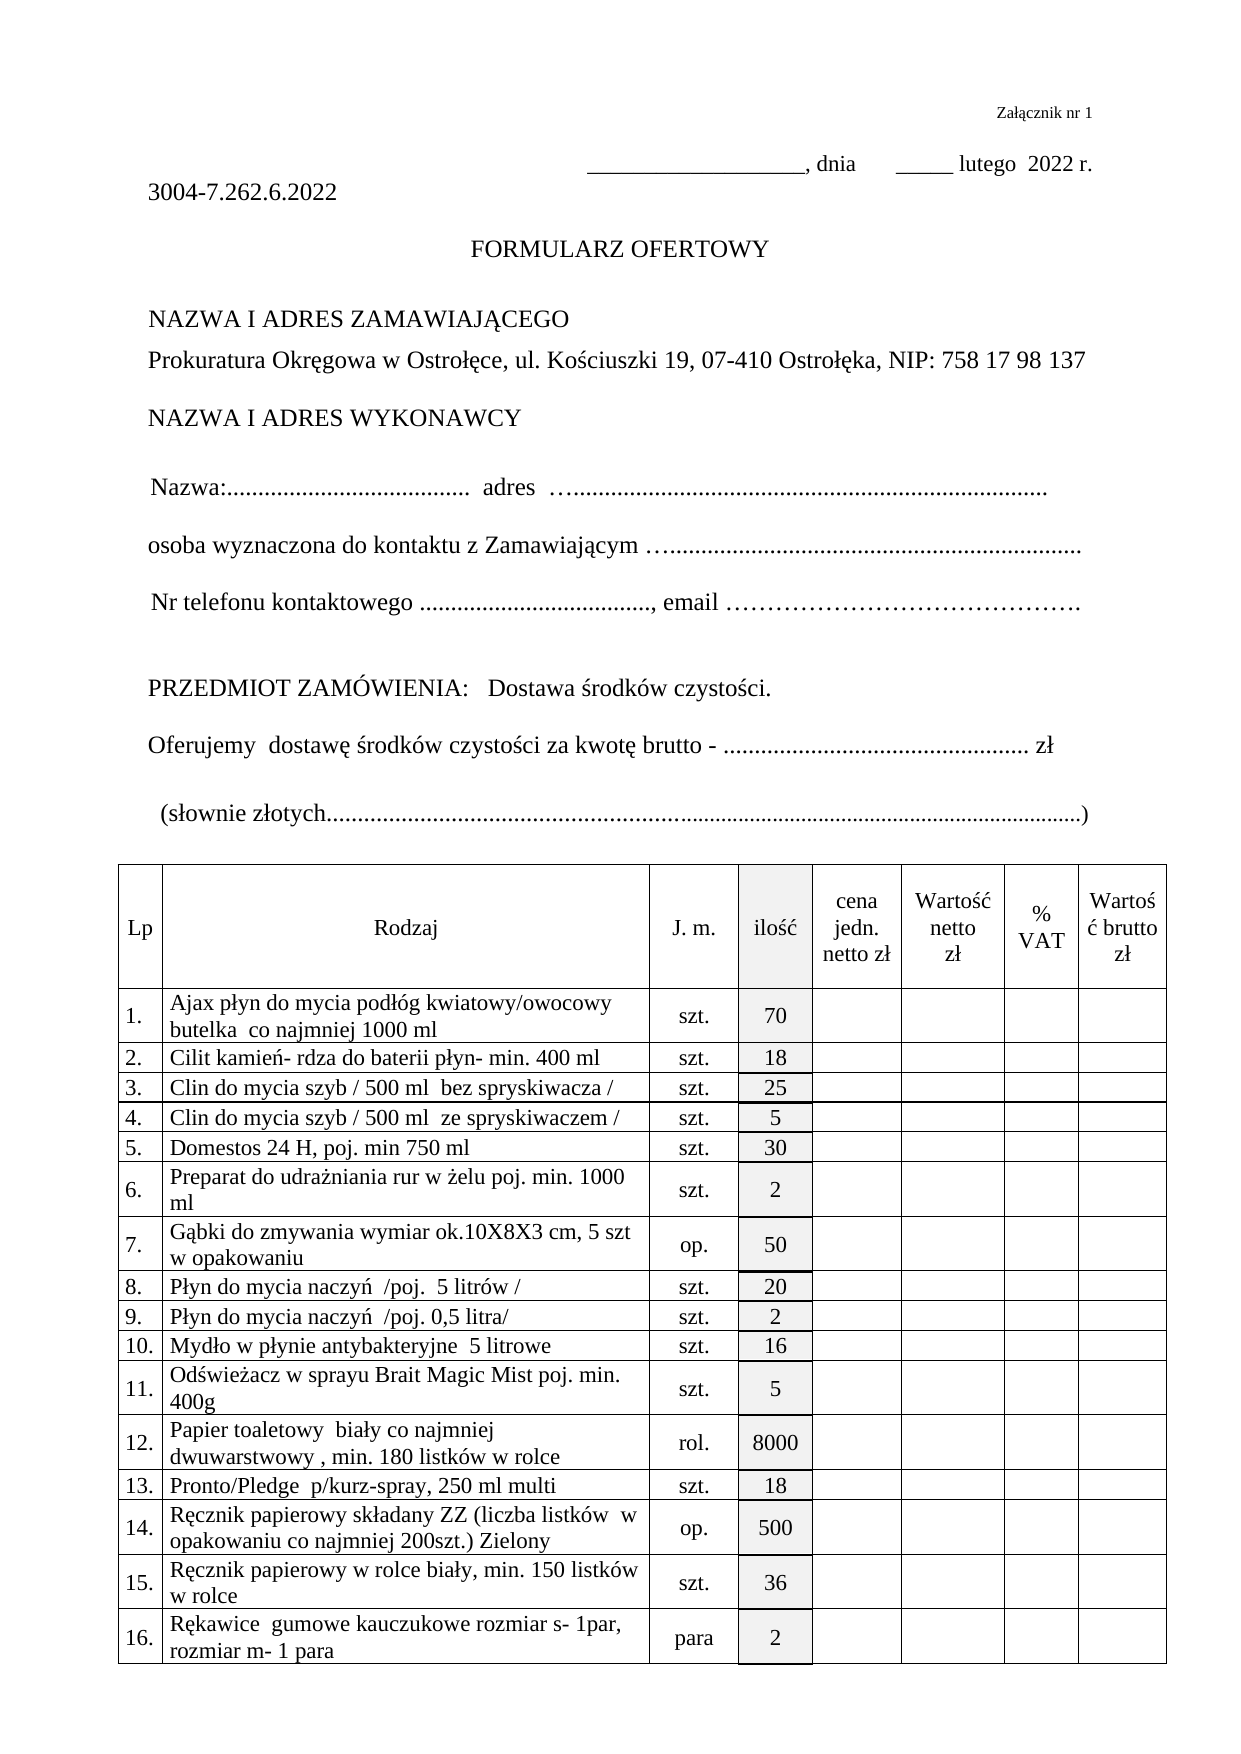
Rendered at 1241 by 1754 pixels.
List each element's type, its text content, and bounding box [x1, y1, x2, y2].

table_cell Clin do mycia szyb / 500 ml bez spryskiwacza / [163, 1073, 649, 1101]
table_cell [813, 1301, 901, 1330]
text 3004-7.262.6.2022 [148, 177, 1093, 206]
table_cell [902, 1271, 1004, 1300]
table_cell [813, 1132, 901, 1161]
table_cell [1079, 1043, 1166, 1072]
text (słownie złotych ......................................................................) [148, 798, 1093, 826]
table_cell para [650, 1609, 738, 1663]
table_cell [119, 1470, 162, 1499]
table_cell [1005, 1609, 1078, 1663]
table_cell [1005, 1217, 1078, 1270]
table_cell 18 [739, 1043, 812, 1072]
table_cell [1005, 1415, 1078, 1469]
table_cell szt. [650, 1043, 738, 1072]
table_cell [119, 1331, 162, 1359]
table_cell [813, 1555, 901, 1608]
table_cell szt. [650, 1361, 738, 1414]
table_cell [1005, 1470, 1078, 1499]
table_cell Mydło w płynie antybakteryjne 5 litrowe [163, 1331, 649, 1359]
table_cell szt. [650, 1271, 738, 1300]
table_cell Gąbki do zmywania wymiar ok.10X8X3 cm, 5 szt w opakowaniu [163, 1217, 649, 1270]
table_cell 30 [739, 1133, 812, 1161]
table_cell [813, 1217, 901, 1270]
table_cell [1079, 1271, 1166, 1300]
table_cell [1079, 1132, 1166, 1161]
table_cell [1005, 989, 1078, 1042]
table_cell [119, 1103, 162, 1131]
table_cell [902, 1132, 1004, 1161]
table_cell szt. [650, 1555, 738, 1608]
table_cell [1005, 1073, 1078, 1101]
table_cell [1079, 1073, 1166, 1101]
table_cell [902, 1103, 1004, 1131]
table_cell [1005, 1361, 1078, 1414]
table_cell Preparat do udrażniania rur w żelu poj. min. 1000 ml [163, 1162, 649, 1216]
table_cell [902, 1162, 1004, 1216]
table_cell [1079, 1500, 1166, 1553]
table_cell Clin do mycia szyb / 500 ml ze spryskiwaczem / [163, 1103, 649, 1131]
table_cell 500 [739, 1501, 812, 1553]
table_cell [1079, 1103, 1166, 1131]
table_header Wartość netto zł [902, 865, 1004, 988]
table_cell 70 [739, 989, 812, 1042]
text Prokuratura Okręgowa w Ostrołęce, ul. Kościuszki 19, 07-410 Ostrołęka, NIP: 758 17 98 137 [148, 346, 1093, 374]
table_cell [902, 1043, 1004, 1072]
table_cell [813, 1361, 901, 1414]
table_cell 16 [739, 1332, 812, 1359]
table_cell [902, 1361, 1004, 1414]
table_cell Ajax płyn do mycia podłóg kwiatowy/owocowy butelka co najmniej 1000 ml [163, 989, 649, 1042]
table_cell [813, 1415, 901, 1469]
table_cell 50 [739, 1218, 812, 1270]
table_cell [119, 1043, 162, 1072]
table_cell [119, 1162, 162, 1216]
text Oferujemy dostawę środków czystości za kwotę brutto - ................................................. zł [148, 731, 1093, 759]
table_cell [813, 1609, 901, 1663]
table_cell [1005, 1301, 1078, 1330]
text osoba wyznaczona do kontaktu z Zamawiającym ….................................................................. [148, 530, 1093, 559]
table_cell [1005, 1331, 1078, 1359]
table_cell [1005, 1500, 1078, 1553]
table_cell Pronto/Pledge p/kurz-spray, 250 ml multi [163, 1470, 649, 1499]
text FORMULARZ OFERTOWY [148, 234, 1093, 263]
table_cell szt. [650, 1470, 738, 1499]
table_cell [119, 1132, 162, 1161]
table_cell [1079, 1415, 1166, 1469]
table_cell [1005, 1271, 1078, 1300]
text NAZWA I ADRES WYKONAWCY [148, 403, 1093, 432]
table_cell [902, 1073, 1004, 1101]
table_header Rodzaj [163, 865, 649, 988]
table_cell Odświeżacz w sprayu Brait Magic Mist poj. min. 400g [163, 1361, 649, 1414]
table_cell 8000 [739, 1416, 812, 1469]
table_cell 25 [739, 1074, 812, 1101]
table_cell [1079, 1217, 1166, 1270]
table_cell [119, 1609, 162, 1663]
table_cell Rękawice gumowe kauczukowe rozmiar s- 1par, rozmiar m- 1 para [163, 1609, 649, 1663]
table_cell Cilit kamień- rdza do baterii płyn- min. 400 ml [163, 1043, 649, 1072]
table_cell [902, 1609, 1004, 1663]
table_cell [902, 1331, 1004, 1359]
table_cell [119, 1361, 162, 1414]
table_cell szt. [650, 1073, 738, 1101]
table_cell [813, 1103, 901, 1131]
table_cell [1079, 1361, 1166, 1414]
table_cell [119, 1073, 162, 1101]
table_header cena jedn. netto zł [813, 865, 901, 988]
table_cell 5 [739, 1362, 812, 1414]
table_cell rol. [650, 1415, 738, 1469]
table_cell 2 [739, 1302, 812, 1330]
table_cell [1005, 1043, 1078, 1072]
table_cell [119, 989, 162, 1042]
table_cell [813, 1043, 901, 1072]
table_cell [1079, 1609, 1166, 1663]
table_cell [813, 1470, 901, 1499]
table_cell [902, 1555, 1004, 1608]
table_cell Płyn do mycia naczyń /poj. 5 litrów / [163, 1271, 649, 1300]
table_cell 5 [739, 1104, 812, 1131]
table_cell 18 [739, 1471, 812, 1499]
table_cell [902, 1415, 1004, 1469]
table_cell [1079, 989, 1166, 1042]
table_cell 2 [739, 1163, 812, 1216]
table_cell szt. [650, 1132, 738, 1161]
table_cell [813, 1073, 901, 1101]
table_cell [119, 1555, 162, 1608]
table_cell [1005, 1555, 1078, 1608]
table_cell szt. [650, 1301, 738, 1330]
table_cell 36 [739, 1556, 812, 1608]
text Nazwa:....................................... adres …............................................................................ [150, 472, 1093, 501]
table_cell [902, 1217, 1004, 1270]
table_header ilość [739, 865, 812, 988]
table_cell [813, 989, 901, 1042]
table_cell Płyn do mycia naczyń /poj. 0,5 litra/ [163, 1301, 649, 1330]
table_cell [813, 1271, 901, 1300]
text ___________________, dnia _____ lutego 2022 r. [148, 151, 1093, 177]
table_cell [1005, 1132, 1078, 1161]
table_cell [119, 1301, 162, 1330]
text Załącznik nr 1 [148, 103, 1093, 122]
text NAZWA I ADRES ZAMAWIAJĄCEGO [148, 304, 1093, 332]
table_cell op. [650, 1500, 738, 1553]
table_header Lp [119, 865, 162, 988]
table_cell [902, 1470, 1004, 1499]
text Nr telefonu kontaktowego ....................................., email ……………………………………. [151, 587, 1093, 616]
table_cell 2 [739, 1610, 812, 1663]
table_cell [119, 1271, 162, 1300]
table_cell [902, 989, 1004, 1042]
table_cell [1005, 1162, 1078, 1216]
table_cell [813, 1500, 901, 1553]
table_cell [119, 1500, 162, 1553]
table_cell [119, 1217, 162, 1270]
table_cell Domestos 24 H, poj. min 750 ml [163, 1132, 649, 1161]
table_cell szt. [650, 1103, 738, 1131]
table_cell [813, 1162, 901, 1216]
table_cell [119, 1415, 162, 1469]
text PRZEDMIOT ZAMÓWIENIA: Dostawa środków czystości. [148, 673, 1093, 702]
table_header Wartość brutto zł [1079, 865, 1166, 988]
table_header % VAT [1005, 865, 1078, 988]
table_cell [1079, 1331, 1166, 1359]
table_cell [902, 1500, 1004, 1553]
table_cell [1005, 1103, 1078, 1131]
table_cell Papier toaletowy biały co najmniej dwuwarstwowy , min. 180 listków w rolce [163, 1415, 649, 1469]
table_cell szt. [650, 1162, 738, 1216]
table_cell Ręcznik papierowy składany ZZ (liczba listków w opakowaniu co najmniej 200szt.) Zielony [163, 1500, 649, 1553]
table_cell [902, 1301, 1004, 1330]
table_cell [1079, 1470, 1166, 1499]
table_cell [1079, 1555, 1166, 1608]
table_cell 20 [739, 1273, 812, 1300]
table_cell szt. [650, 1331, 738, 1359]
table_cell op. [650, 1217, 738, 1270]
table_cell [1079, 1162, 1166, 1216]
table_cell [1079, 1301, 1166, 1330]
table_header J. m. [650, 865, 738, 988]
table_cell szt. [650, 989, 738, 1042]
table_cell [813, 1331, 901, 1359]
table_cell Ręcznik papierowy w rolce biały, min. 150 listków w rolce [163, 1555, 649, 1608]
